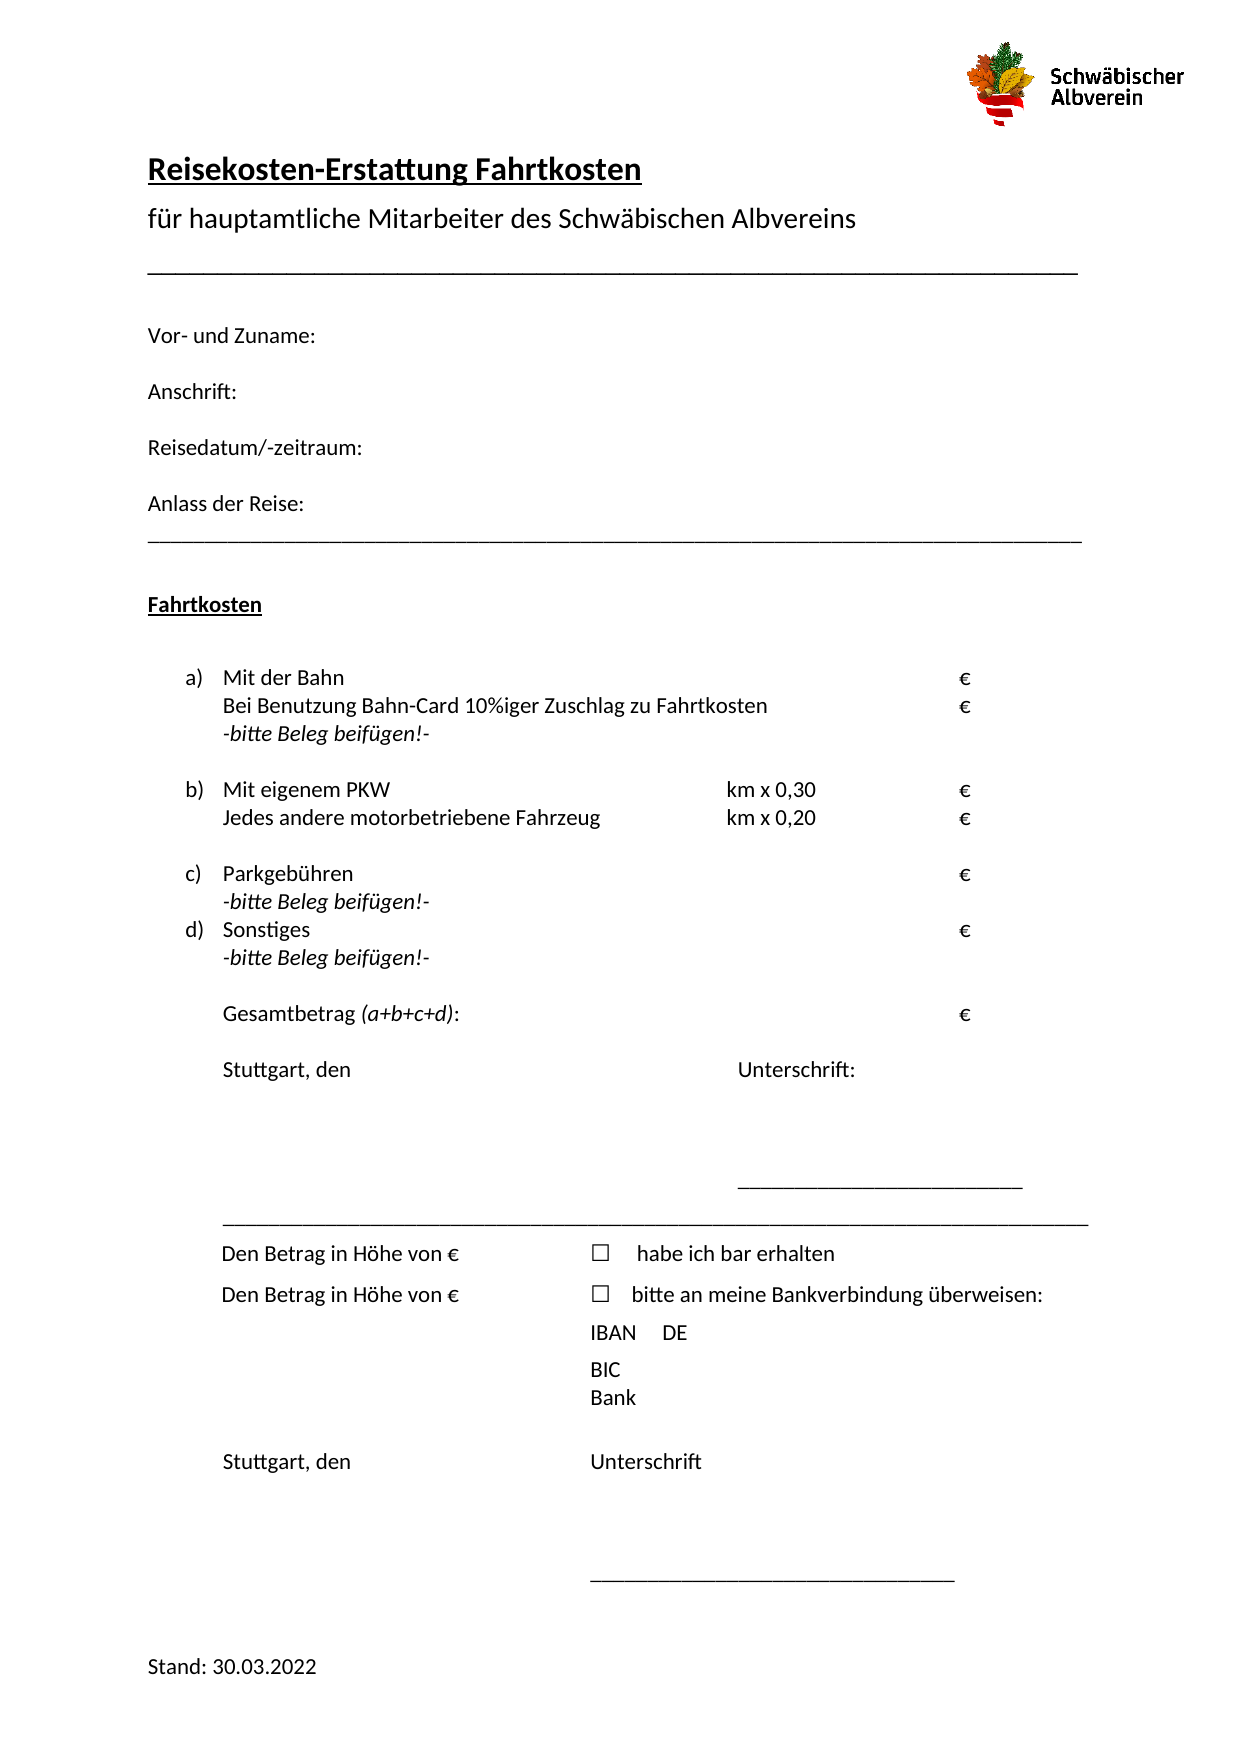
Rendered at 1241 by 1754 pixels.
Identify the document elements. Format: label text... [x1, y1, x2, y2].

text IBAN DE [148, 1318, 1092, 1346]
list Parkgebühren € [185, 859, 1092, 887]
text Anlass der Reise: [148, 489, 1092, 518]
picture [924, 0, 1222, 166]
text Gesamtbetrag (a+b+c+d): € [223, 999, 1092, 1027]
text Bank [148, 1383, 1092, 1411]
text Reisekosten-Erstattung Fahrtkosten [148, 148, 1092, 188]
text ________________________________ [223, 1557, 1092, 1585]
text Vor- und Zuname: [148, 321, 1092, 349]
text Stuttgart, den Unterschrift [223, 1447, 1092, 1475]
text Reisedatum/-zeitraum: [148, 433, 1092, 462]
text BIC [148, 1355, 1092, 1383]
text __________________________________________________________________________________ [148, 518, 1092, 546]
text ____________________________________________________________________________ [223, 1201, 1092, 1229]
text ___________________________________________________________________ [148, 247, 1092, 276]
text Anschrift: [148, 377, 1092, 406]
text für hauptamtliche Mitarbeiter des Schwäbischen Albvereins [148, 201, 1092, 236]
list Sonstiges € [185, 915, 1092, 943]
text -bitte Beleg beifügen!- [223, 887, 1092, 915]
list Mit der Bahn € [185, 663, 1092, 691]
text Bei Benutzung Bahn-Card 10%iger Zuschlag zu Fahrtkosten € [223, 691, 1092, 719]
text Jedes andere motorbetriebene Fahrzeug km x 0,20 € [223, 803, 1092, 831]
text -bitte Beleg beifügen!- [223, 943, 1092, 971]
text Den Betrag in Höhe von € habe ich bar erhalten [148, 1237, 1092, 1268]
text Fahrtkosten [148, 590, 1092, 618]
text Den Betrag in Höhe von € bitte an meine Bankverbindung überweisen: [148, 1278, 1092, 1309]
text _________________________ [223, 1164, 1092, 1192]
text -bitte Beleg beifügen!- [223, 719, 1092, 747]
text Stuttgart, den Unterschrift: [223, 1055, 1092, 1083]
list Mit eigenem PKW km x 0,30 € [185, 775, 1092, 803]
